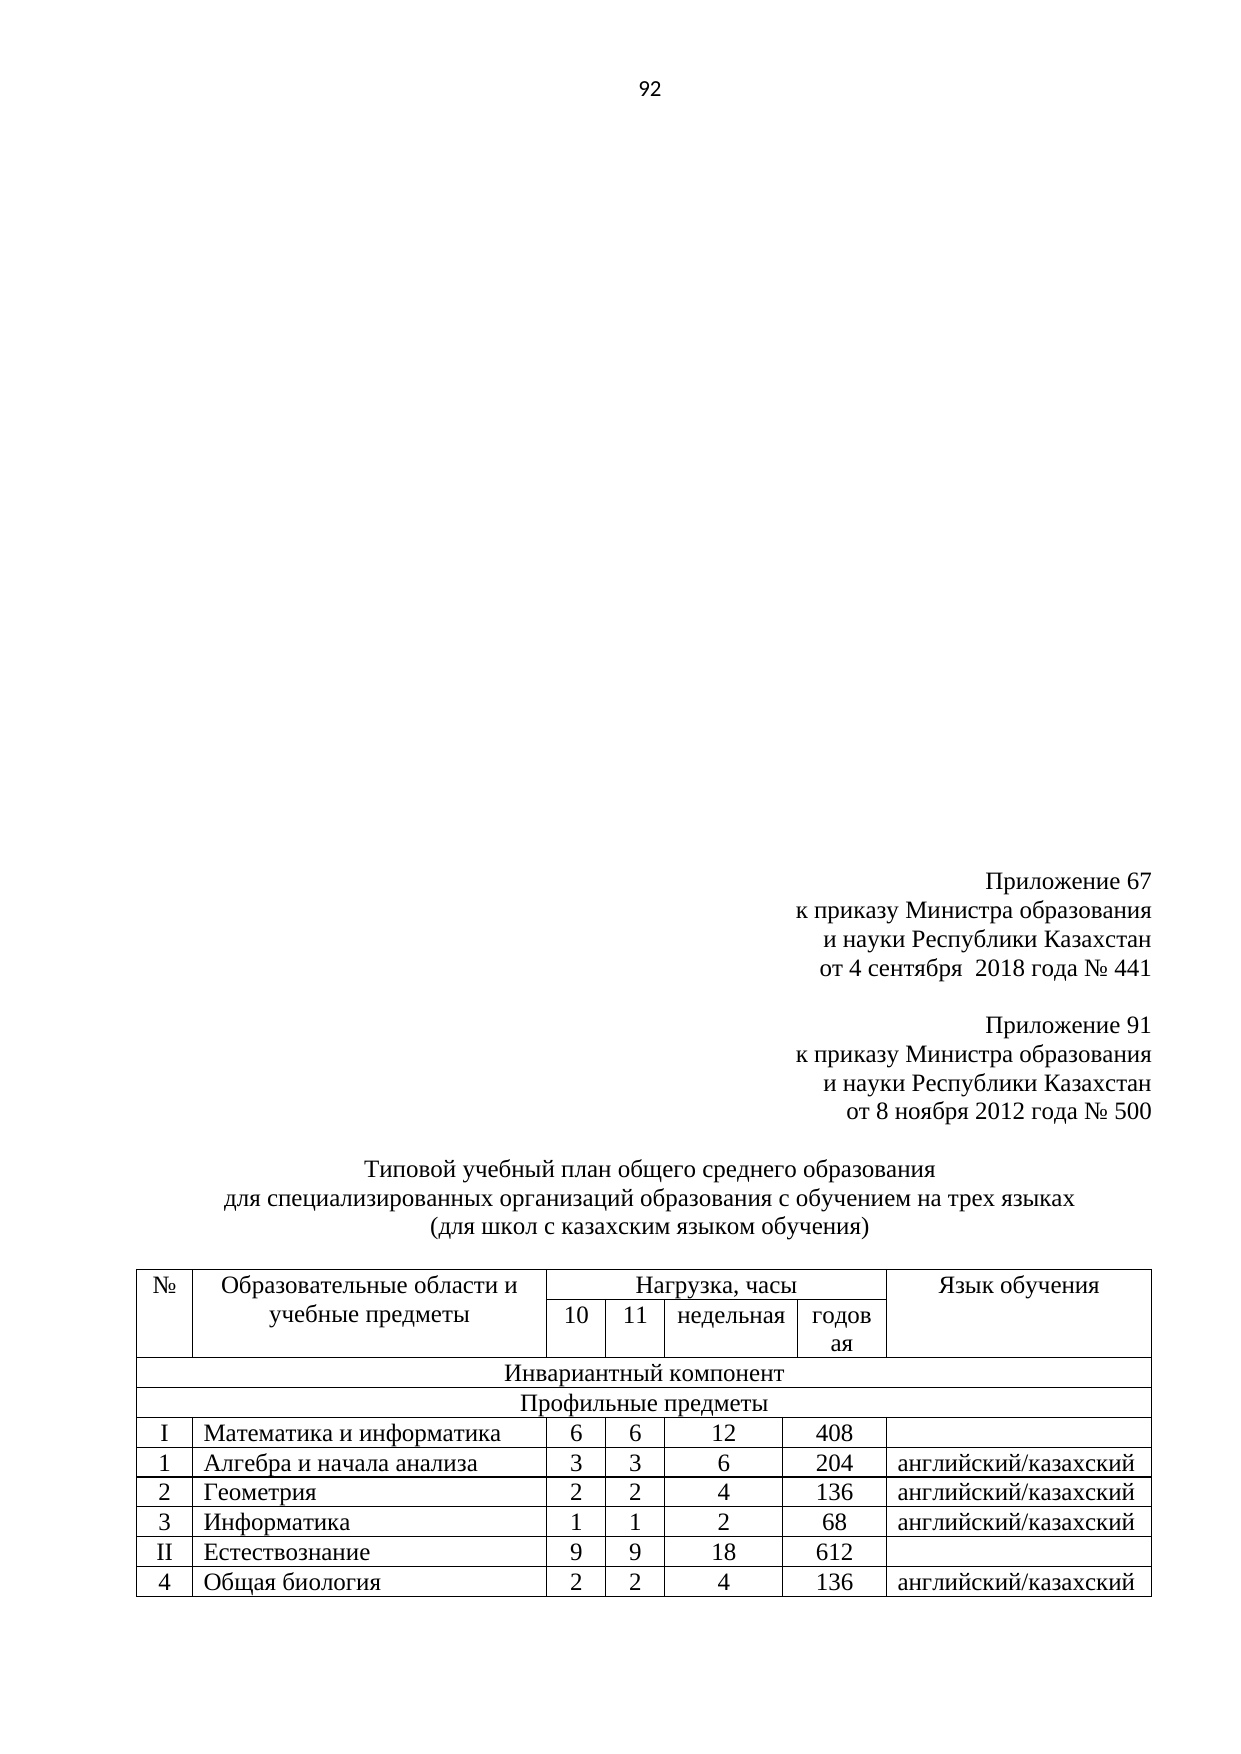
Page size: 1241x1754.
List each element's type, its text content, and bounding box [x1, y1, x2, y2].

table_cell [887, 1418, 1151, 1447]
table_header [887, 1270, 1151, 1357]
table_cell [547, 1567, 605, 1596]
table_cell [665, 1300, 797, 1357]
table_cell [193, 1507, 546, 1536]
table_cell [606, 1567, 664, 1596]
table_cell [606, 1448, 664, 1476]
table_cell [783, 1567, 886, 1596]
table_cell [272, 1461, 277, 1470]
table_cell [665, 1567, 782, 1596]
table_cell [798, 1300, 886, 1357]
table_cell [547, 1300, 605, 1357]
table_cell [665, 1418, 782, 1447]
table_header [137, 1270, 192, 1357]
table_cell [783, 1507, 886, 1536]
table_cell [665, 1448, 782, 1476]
text от 4 сентября 2018 года № 441 [148, 953, 1152, 981]
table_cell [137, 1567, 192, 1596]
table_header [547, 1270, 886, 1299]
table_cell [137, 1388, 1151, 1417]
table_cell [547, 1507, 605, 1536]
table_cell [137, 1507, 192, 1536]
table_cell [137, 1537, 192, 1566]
text для специализированных организаций образования с обучением на трех языках [148, 1183, 1152, 1211]
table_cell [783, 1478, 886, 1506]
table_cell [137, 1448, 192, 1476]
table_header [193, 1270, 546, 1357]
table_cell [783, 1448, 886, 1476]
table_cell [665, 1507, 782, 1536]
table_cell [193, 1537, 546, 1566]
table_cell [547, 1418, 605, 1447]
text и науки Республики Казахстан [148, 1068, 1152, 1096]
text (для школ с казахским языком обучения) [148, 1211, 1152, 1240]
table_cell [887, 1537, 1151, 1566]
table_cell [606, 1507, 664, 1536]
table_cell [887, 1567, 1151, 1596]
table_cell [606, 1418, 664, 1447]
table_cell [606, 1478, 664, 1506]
text Типовой учебный план общего среднего образования [148, 1154, 1152, 1183]
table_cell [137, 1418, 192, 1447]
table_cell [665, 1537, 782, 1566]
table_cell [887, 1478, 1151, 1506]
text Приложение 67 [148, 866, 1152, 895]
text Приложение 91 [148, 1010, 1152, 1039]
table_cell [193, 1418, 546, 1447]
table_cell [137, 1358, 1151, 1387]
text и науки Республики Казахстан [148, 924, 1152, 953]
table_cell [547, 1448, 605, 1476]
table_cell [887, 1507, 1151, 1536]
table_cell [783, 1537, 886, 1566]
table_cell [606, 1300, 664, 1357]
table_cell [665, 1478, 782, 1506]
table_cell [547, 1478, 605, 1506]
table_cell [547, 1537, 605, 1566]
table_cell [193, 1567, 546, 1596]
text от 8 ноября 2012 года № 500 [148, 1096, 1152, 1125]
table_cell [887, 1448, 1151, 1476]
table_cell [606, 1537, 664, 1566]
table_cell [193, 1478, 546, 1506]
text к приказу Министра образования [148, 895, 1152, 924]
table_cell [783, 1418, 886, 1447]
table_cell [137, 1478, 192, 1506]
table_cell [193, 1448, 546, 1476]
text к приказу Министра образования [148, 1039, 1152, 1068]
